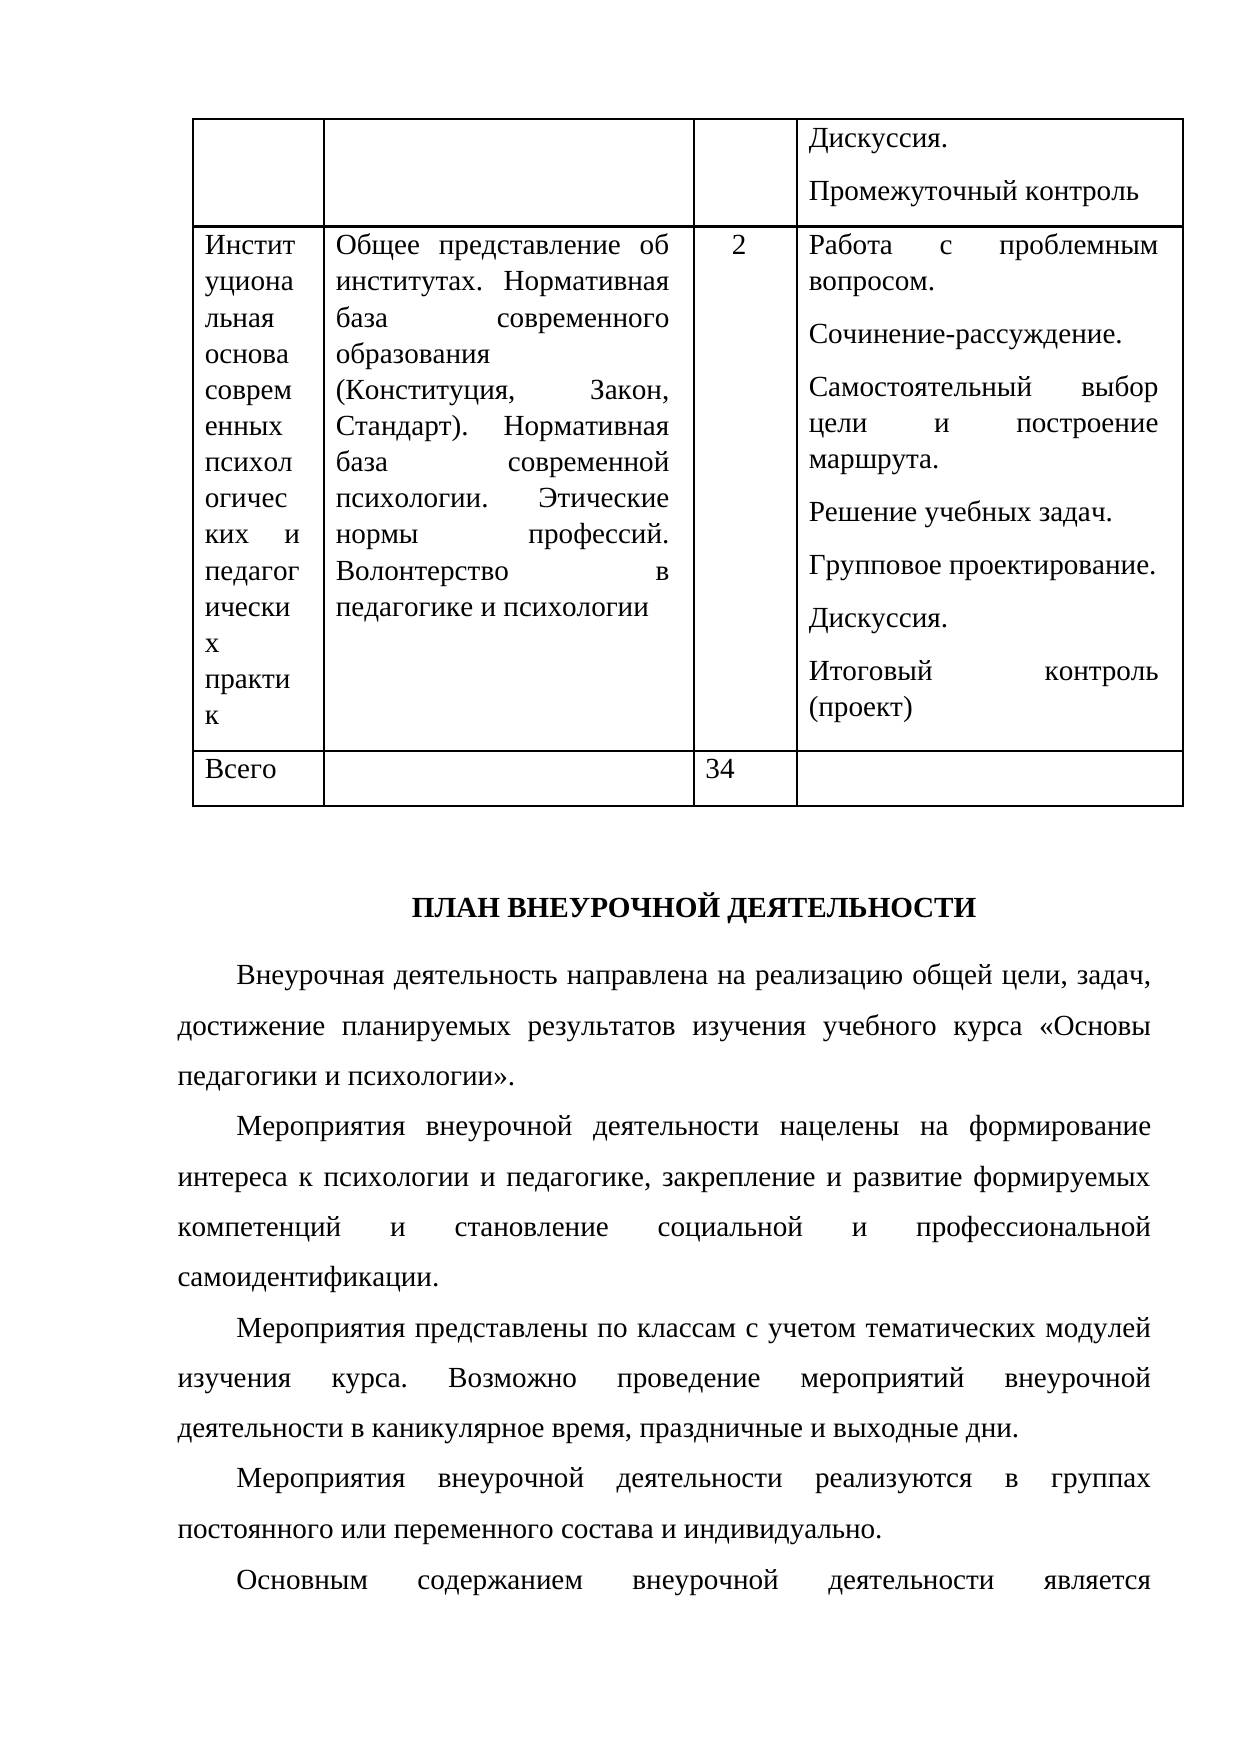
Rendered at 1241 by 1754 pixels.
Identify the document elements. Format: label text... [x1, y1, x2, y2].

table_cell Работа с проблемным вопросом. Сочинение-рассуждение. Самостоятельный выбор цели и построение маршрута. Решение учебных задач. Групповое проектирование. Дискуссия. Итоговый контроль (проект) [798, 228, 1182, 749]
table_cell 34 [695, 752, 796, 804]
table_cell 2 [695, 228, 796, 749]
table_cell 10 [695, 120, 796, 225]
text Мероприятия представлены по классам с учетом тематических модулей изучения курса. Возможно проведение мероприятий внеурочной деятельности в каникулярное время, праздничные и выходные дни. [177, 1310, 1152, 1444]
table_cell Институциональная основа современных психологических и педагогических практик [194, 228, 323, 749]
table_cell Общее представление об институтах. Нормативная база современного образования (Конституция, Закон, Стандарт). Нормативная база современной психологии. Этические нормы профессий. Волонтерство в педагогике и психологии [325, 228, 693, 749]
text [177, 1562, 1152, 1595]
table_cell Всего [194, 752, 323, 804]
table_cell [325, 752, 693, 804]
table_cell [325, 120, 693, 225]
text Внеурочная деятельность направлена на реализацию общей цели, задач, достижение планируемых результатов изучения учебного курса «Основы педагогики и психологии». [177, 957, 1152, 1092]
text ПЛАН ВНЕУРОЧНОЙ ДЕЯТЕЛЬНОСТИ [177, 890, 1152, 924]
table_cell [194, 120, 323, 225]
text Мероприятия внеурочной деятельности нацелены на формирование интереса к психологии и педагогике, закрепление и развитие формируемых компетенций и становление социальной и профессиональной самоидентификации. [177, 1108, 1152, 1293]
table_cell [798, 120, 1182, 225]
text Мероприятия внеурочной деятельности реализуются в группах постоянного или переменного состава и индивидуально. [177, 1461, 1152, 1545]
table_cell [798, 752, 1182, 804]
